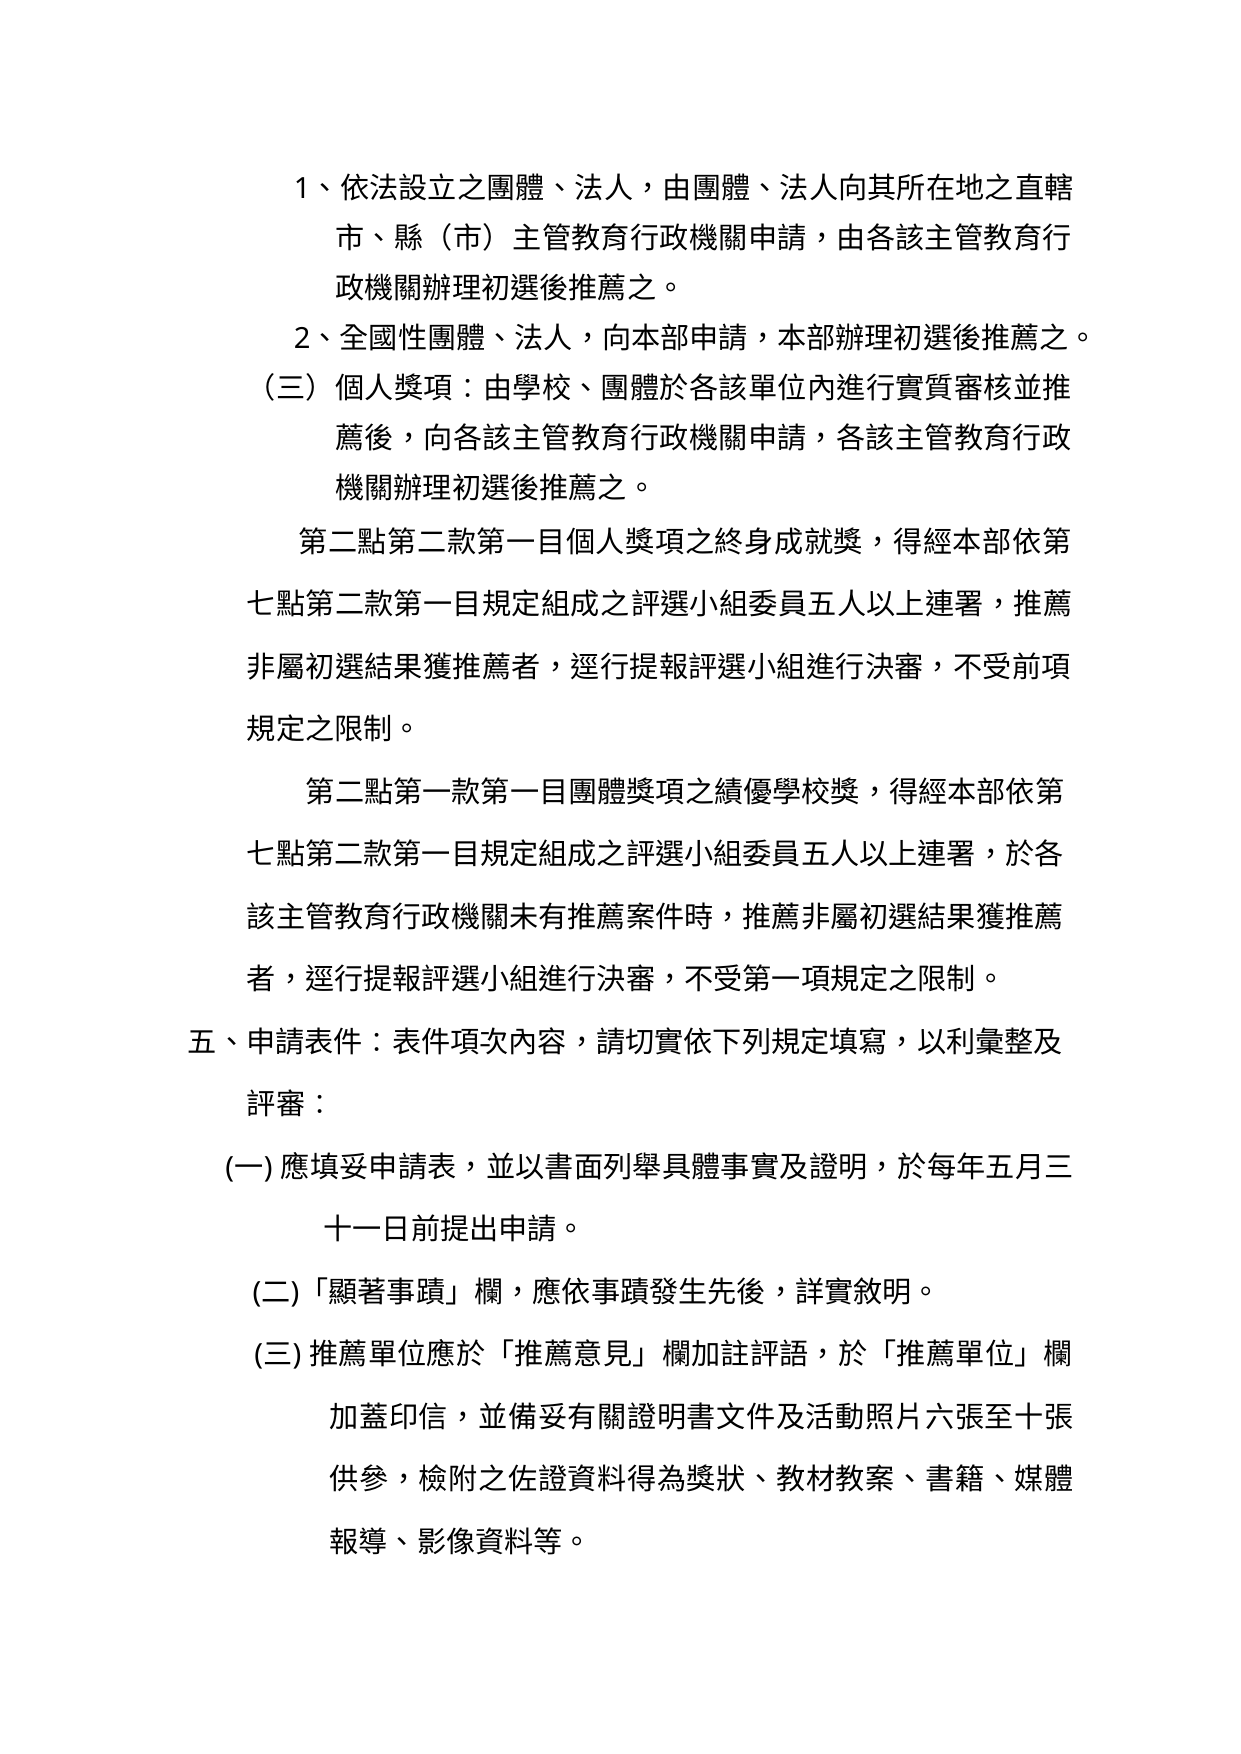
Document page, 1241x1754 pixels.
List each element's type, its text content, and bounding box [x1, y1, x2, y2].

text 第二點第二款第一目個人獎項之終身成就獎，得經本部依第七點第二款第一目規定組成之評選小組委員五人以上連署，推薦非屬初選結果獲推薦者，逕行提報評選小組進行決審，不受前項規定之限制。 [247, 508, 1074, 758]
text 第二點第一款第一目團體獎項之績優學校獎，得經本部依第七點第二款第一目規定組成之評選小組委員五人以上連署，於各該主管教育行政機關未有推薦案件時，推薦非屬初選結果獲推薦者，逕行提報評選小組進行決審，不受第一項規定之限制。 [247, 758, 1088, 1008]
text 五、申請表件：表件項次內容，請切實依下列規定填寫，以利彙整及評審： [188, 1008, 1074, 1133]
text (二)「顯著事蹟」欄，應依事蹟發生先後，詳實敘明。 [252, 1258, 1074, 1321]
text (三) 推薦單位應於「推薦意見」欄加註評語，於「推薦單位」欄加蓋印信，並備妥有關證明書文件及活動照片六張至十張供參，檢附之佐證資料得為獎狀、教材教案、書籍、媒體報導、影像資料等。 [235, 1321, 1074, 1571]
text (一) 應填妥申請表，並以書面列舉具體事實及證明，於每年五月三十一日前提出申請。 [146, 1133, 1074, 1258]
text （三）個人獎項：由學校、團體於各該單位內進行實質審核並推薦後，向各該主管教育行政機關申請，各該主管教育行政機關辦理初選後推薦之。 [247, 358, 1074, 508]
text 1、依法設立之團體、法人，由團體、法人向其所在地之直轄市、縣（市）主管教育行政機關申請，由各該主管教育行政機關辦理初選後推薦之。 [294, 158, 1074, 308]
text 2、全國性團體、法人，向本部申請，本部辦理初選後推薦之。 [294, 308, 1074, 358]
